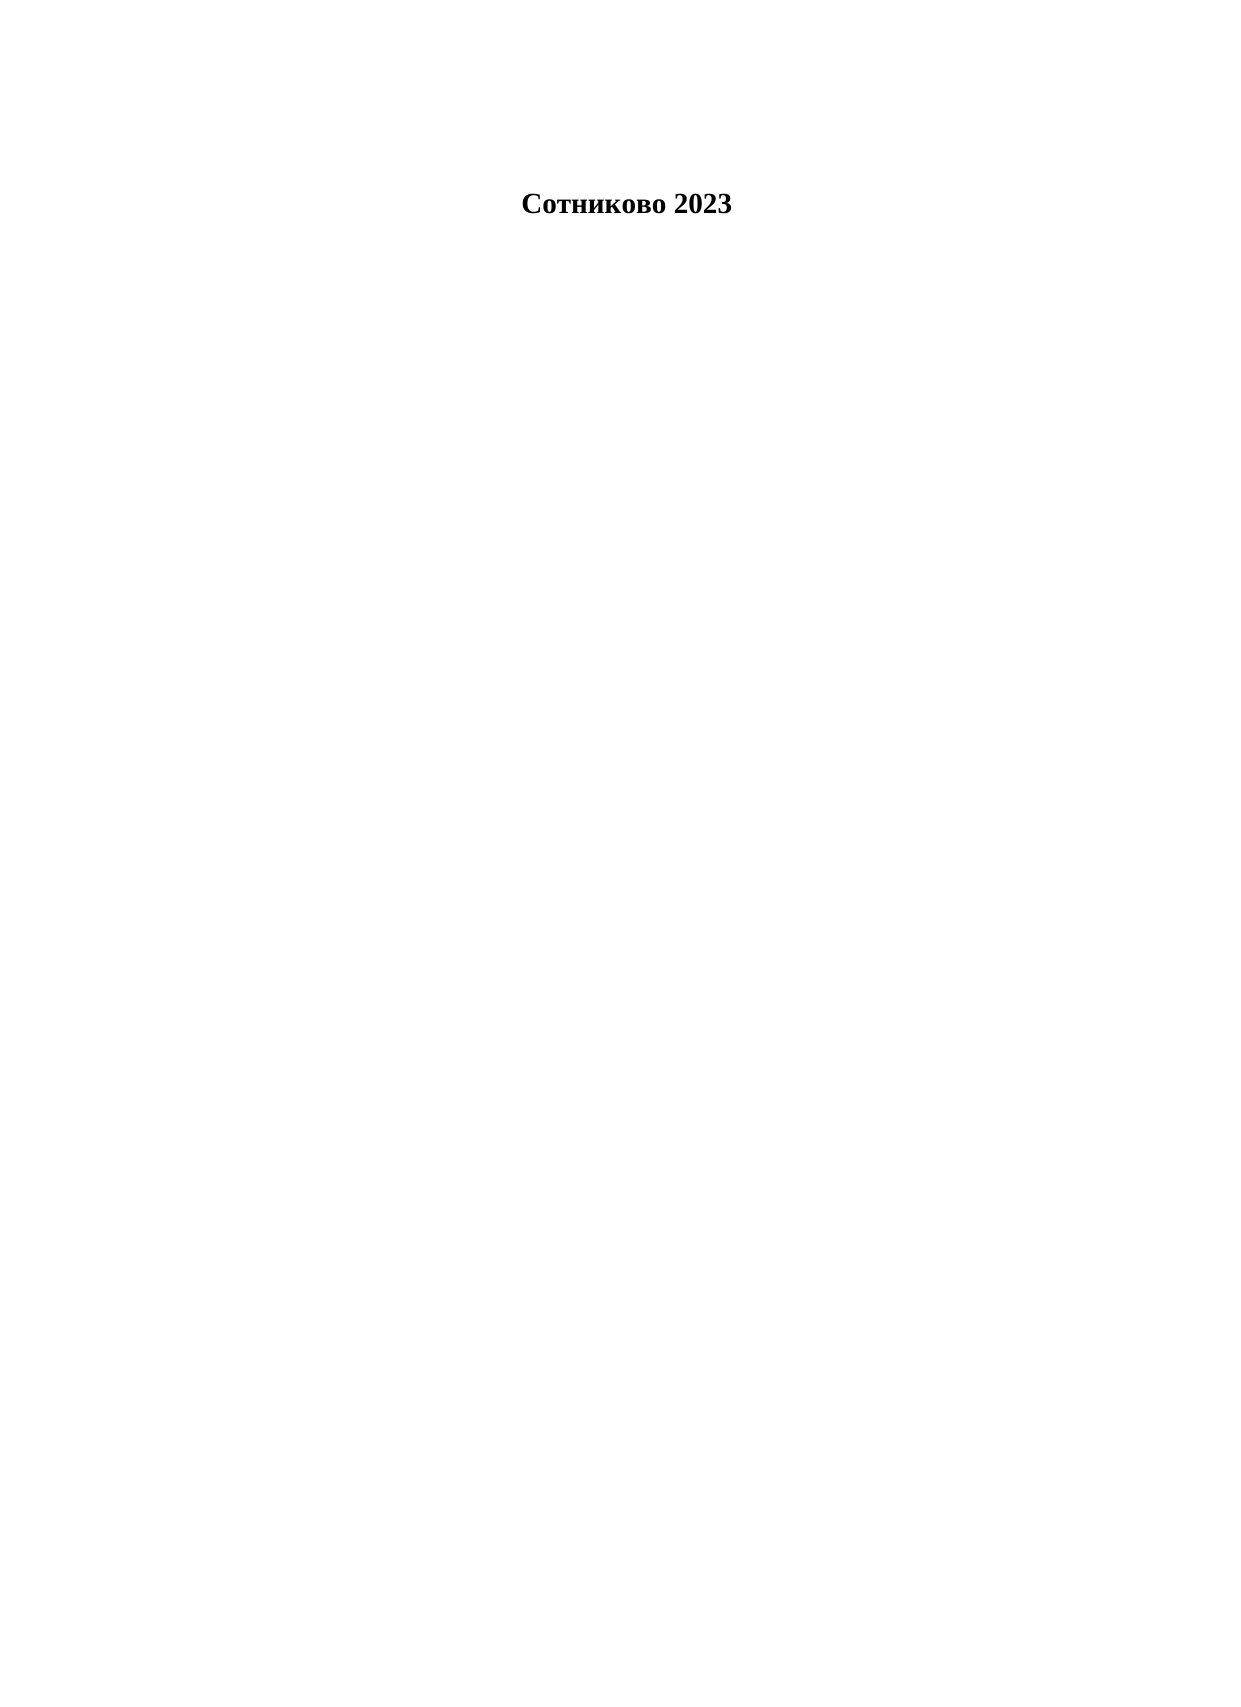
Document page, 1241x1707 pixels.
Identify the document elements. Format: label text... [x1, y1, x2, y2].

text Сотниково 2023 [162, 186, 1090, 219]
